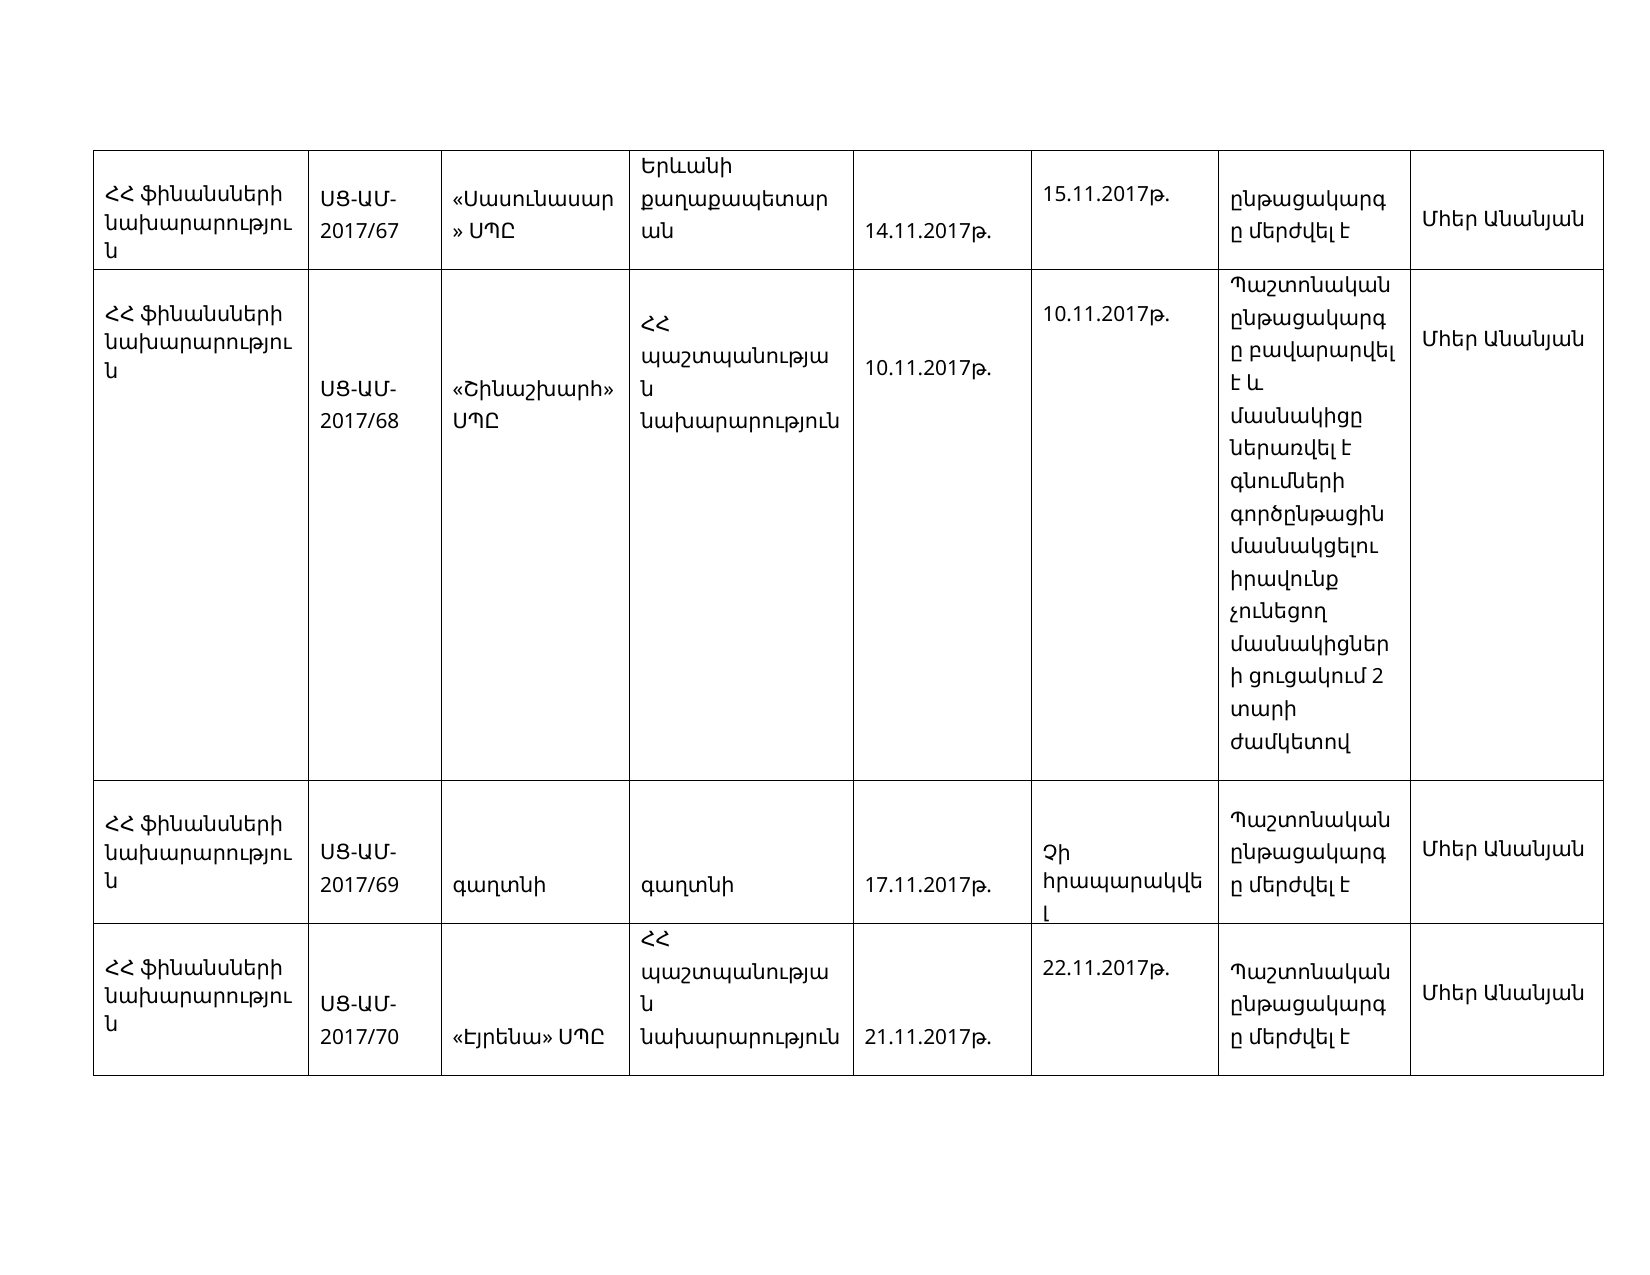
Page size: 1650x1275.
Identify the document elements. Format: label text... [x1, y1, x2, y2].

table_cell գաղտնի [442, 781, 629, 923]
table_cell «Սասունասար» ՍՊԸ [442, 151, 629, 269]
table_cell Չի հրապարակվել [1032, 781, 1218, 923]
table_cell ՍՑ-ԱՄ-2017/70 [309, 924, 441, 1075]
table_cell 10.11.2017թ. [854, 270, 1031, 780]
table_cell 10.11.2017թ. [1032, 270, 1218, 780]
table_cell 14.11.2017թ. [854, 151, 1031, 269]
table_cell ՀՀ ֆինանսների նախարարություն [94, 781, 308, 923]
table_cell ՀՀ պաշտպանության նախարարություն [630, 270, 853, 780]
table_cell գաղտնի [630, 781, 853, 923]
table_cell «Շինաշխարհ» ՍՊԸ [442, 270, 629, 780]
table_cell 15.11.2017թ. [1032, 151, 1218, 269]
table_cell Պաշտոնական ընթացակարգը մերժվել է [1219, 781, 1410, 923]
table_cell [94, 151, 308, 269]
table_cell ընթացակարգը մերժվել է [1219, 151, 1410, 269]
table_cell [94, 924, 308, 1075]
table_cell ՀՀ ֆինանսների նախարարություն [94, 270, 308, 780]
table_cell ՍՑ-ԱՄ-2017/69 [309, 781, 441, 923]
table_cell ՍՑ-ԱՄ-2017/67 [309, 151, 441, 269]
table_cell Երևանի քաղաքապետարան [630, 151, 853, 269]
table_cell «Էյրենա» ՍՊԸ [442, 924, 629, 1075]
table_cell ՍՑ-ԱՄ-2017/68 [309, 270, 441, 780]
table_cell Մհեր Անանյան [1411, 270, 1603, 780]
table_cell 21.11.2017թ. [854, 924, 1031, 1075]
table_cell ՀՀ պաշտպանության նախարարություն [630, 924, 853, 1075]
table_cell Մհեր Անանյան [1411, 924, 1603, 1075]
table_cell 17.11.2017թ. [854, 781, 1031, 923]
table_cell Մհեր Անանյան [1411, 781, 1603, 923]
table_cell Մհեր Անանյան [1411, 151, 1603, 269]
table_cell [1219, 924, 1410, 1075]
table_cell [1219, 270, 1410, 780]
table_cell 22.11.2017թ. [1032, 924, 1218, 1075]
